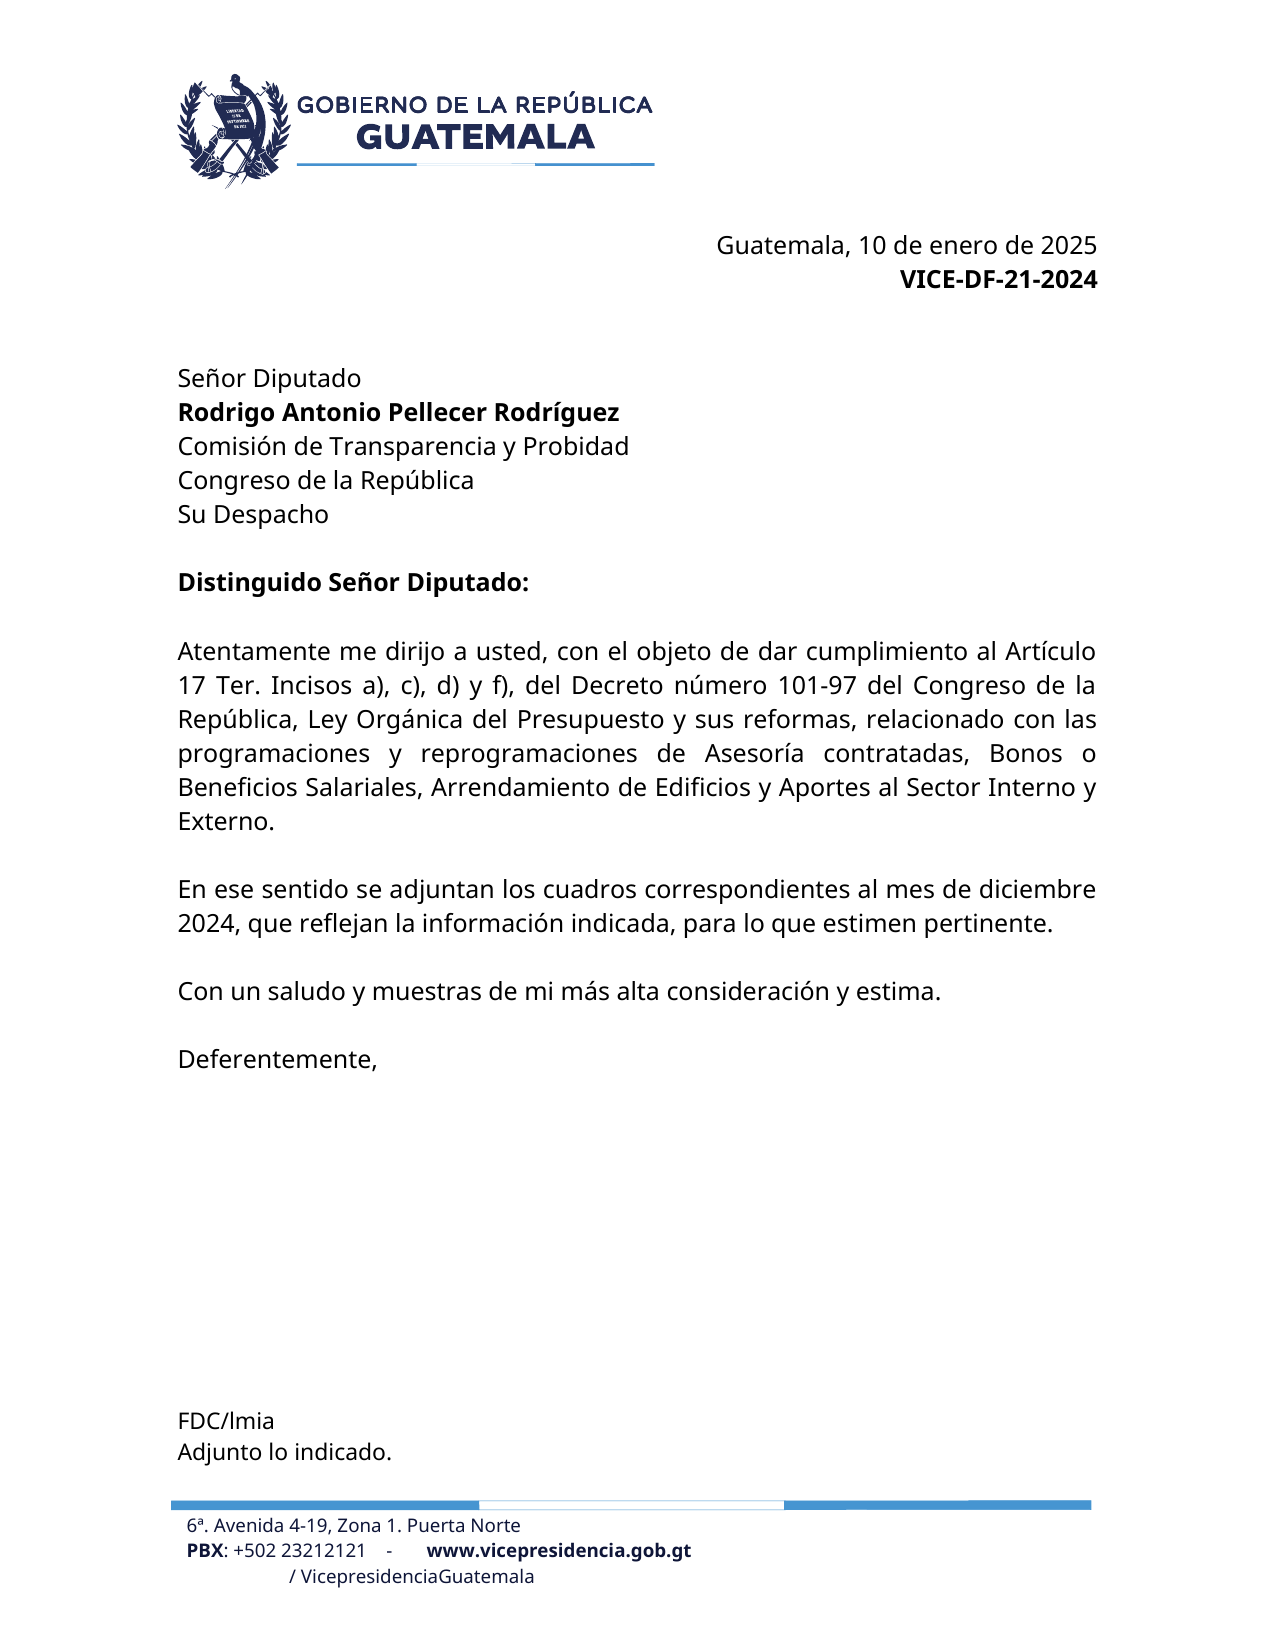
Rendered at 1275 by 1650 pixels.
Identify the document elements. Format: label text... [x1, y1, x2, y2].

text Adjunto lo indicado. [177, 1436, 1098, 1467]
text En ese sentido se adjuntan los cuadros correspondientes al mes de diciembre 2024, que reflejan la información indicada, para lo que estimen pertinente. [177, 872, 1098, 940]
text Señor Diputado [177, 361, 1098, 395]
text FDC/lmia [177, 1405, 1098, 1436]
text Deferentemente, [177, 1042, 1098, 1076]
text Su Despacho [177, 497, 1098, 531]
text Atentamente me dirijo a usted, con el objeto de dar cumplimiento al Artículo 17 Ter. Incisos a), c), d) y f), del Decreto número 101-97 del Congreso de la República, Ley Orgánica del Presupuesto y sus reformas, relacionado con las programaciones y reprogramaciones de Asesoría contratadas, Bonos o Beneficios Salariales, Arrendamiento de Edificios y Aportes al Sector Interno y Externo. [177, 633, 1098, 838]
text Guatemala, 10 de enero de 2025 [177, 228, 1098, 262]
text VICE-DF-21-2024 [177, 262, 1098, 296]
text Con un saludo y muestras de mi más alta consideración y estima. [177, 974, 1098, 1008]
text Congreso de la República [177, 463, 1098, 497]
text Comisión de Transparencia y Probidad [177, 429, 1098, 463]
text Distinguido Señor Diputado: [177, 565, 1098, 599]
text Rodrigo Antonio Pellecer Rodríguez [177, 395, 1098, 429]
